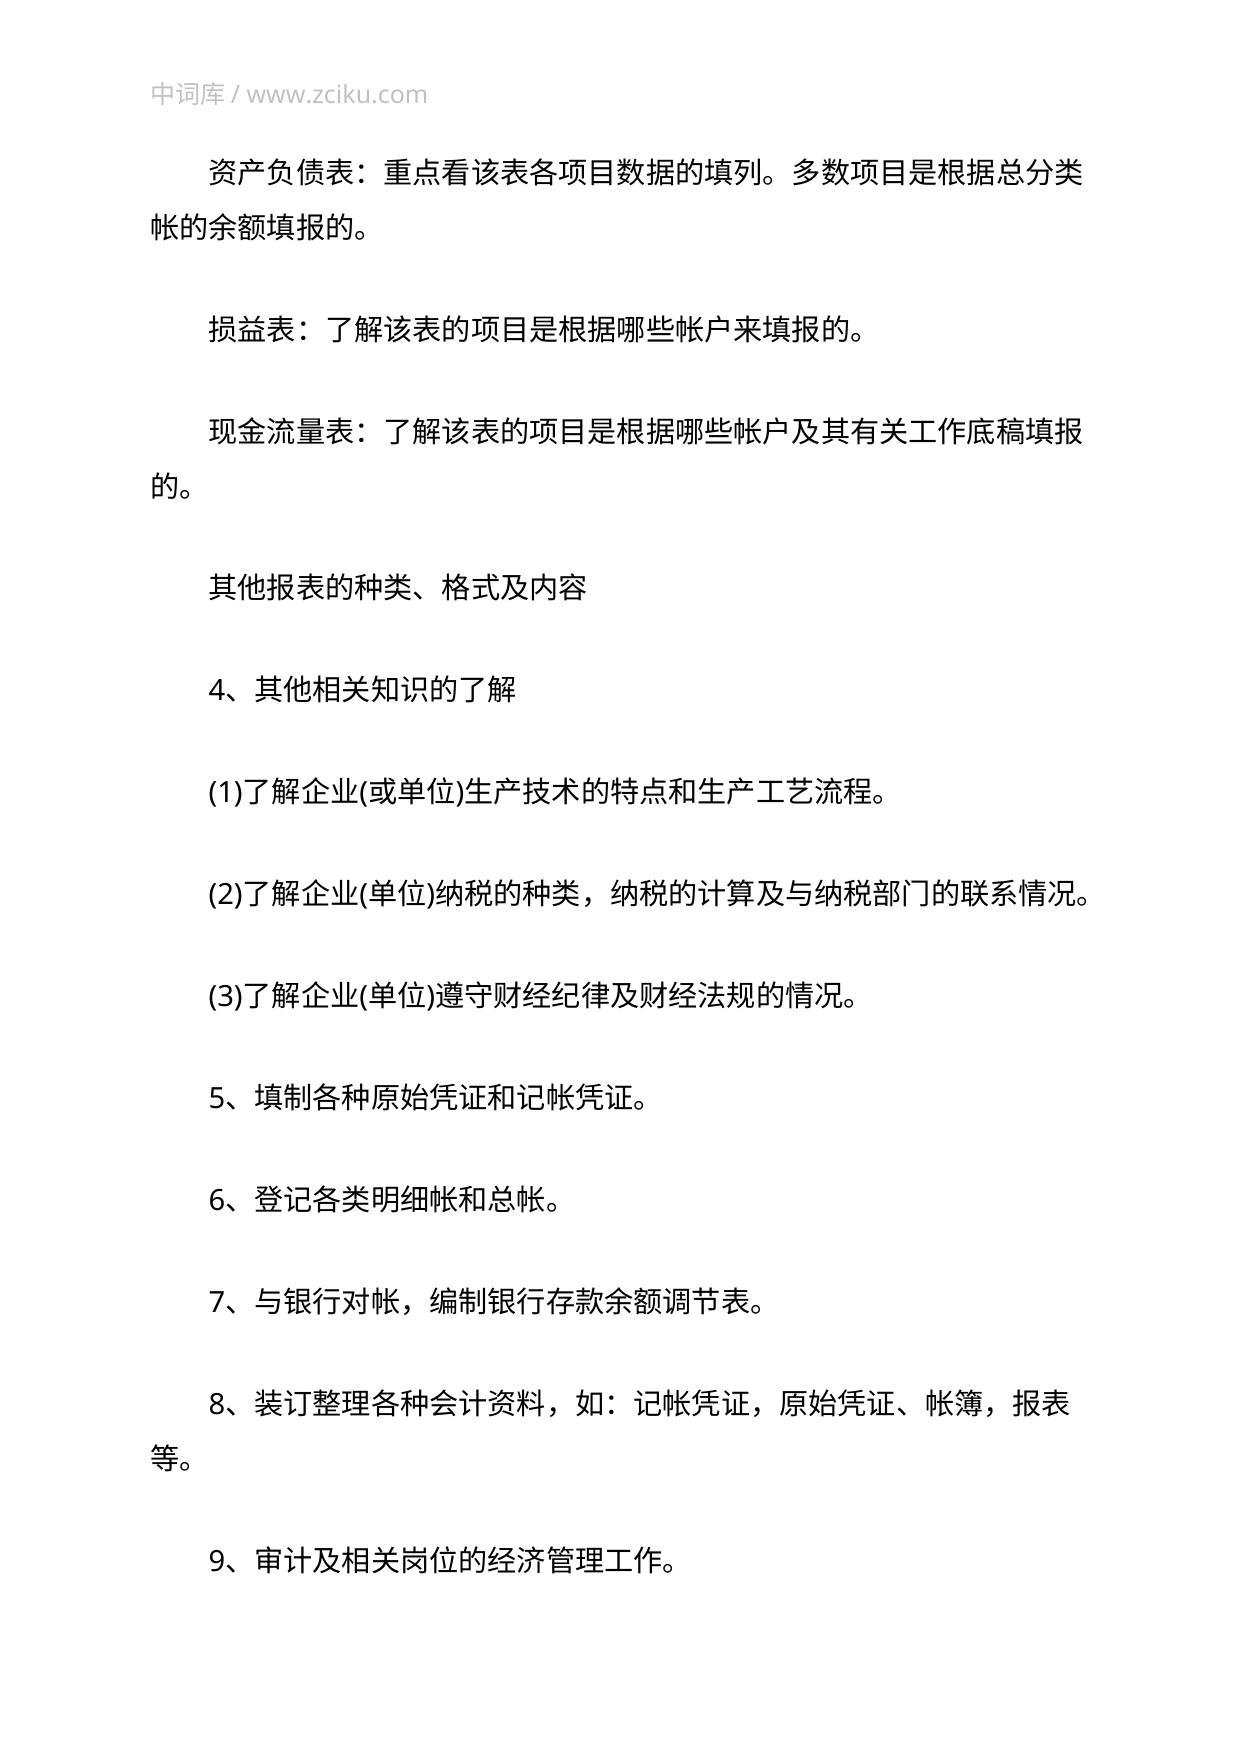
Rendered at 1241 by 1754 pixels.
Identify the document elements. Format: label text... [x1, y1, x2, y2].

text (2)了解企业(单位)纳税的种类，纳税的计算及与纳税部门的联系情况。 [150, 871, 1090, 913]
text (3)了解企业(单位)遵守财经纪律及财经法规的情况。 [150, 973, 1090, 1015]
text 损益表：了解该表的项目是根据哪些帐户来填报的。 [150, 307, 1090, 349]
text 现金流量表：了解该表的项目是根据哪些帐户及其有关工作底稿填报的。 [150, 408, 1090, 506]
text 8、装订整理各种会计资料，如：记帐凭证，原始凭证、帐簿，报表等。 [150, 1381, 1090, 1478]
text 9、审计及相关岗位的经济管理工作。 [150, 1537, 1090, 1580]
text 4、其他相关知识的了解 [150, 667, 1090, 709]
text (1)了解企业(或单位)生产技术的特点和生产工艺流程。 [150, 769, 1090, 811]
text 7、与银行对帐，编制银行存款余额调节表。 [150, 1279, 1090, 1321]
text 资产负债表：重点看该表各项目数据的填列。多数项目是根据总分类帐的余额填报的。 [150, 150, 1090, 247]
text 5、填制各种原始凭证和记帐凭证。 [150, 1075, 1090, 1117]
text 其他报表的种类、格式及内容 [150, 565, 1090, 607]
text 6、登记各类明细帐和总帐。 [150, 1177, 1090, 1219]
